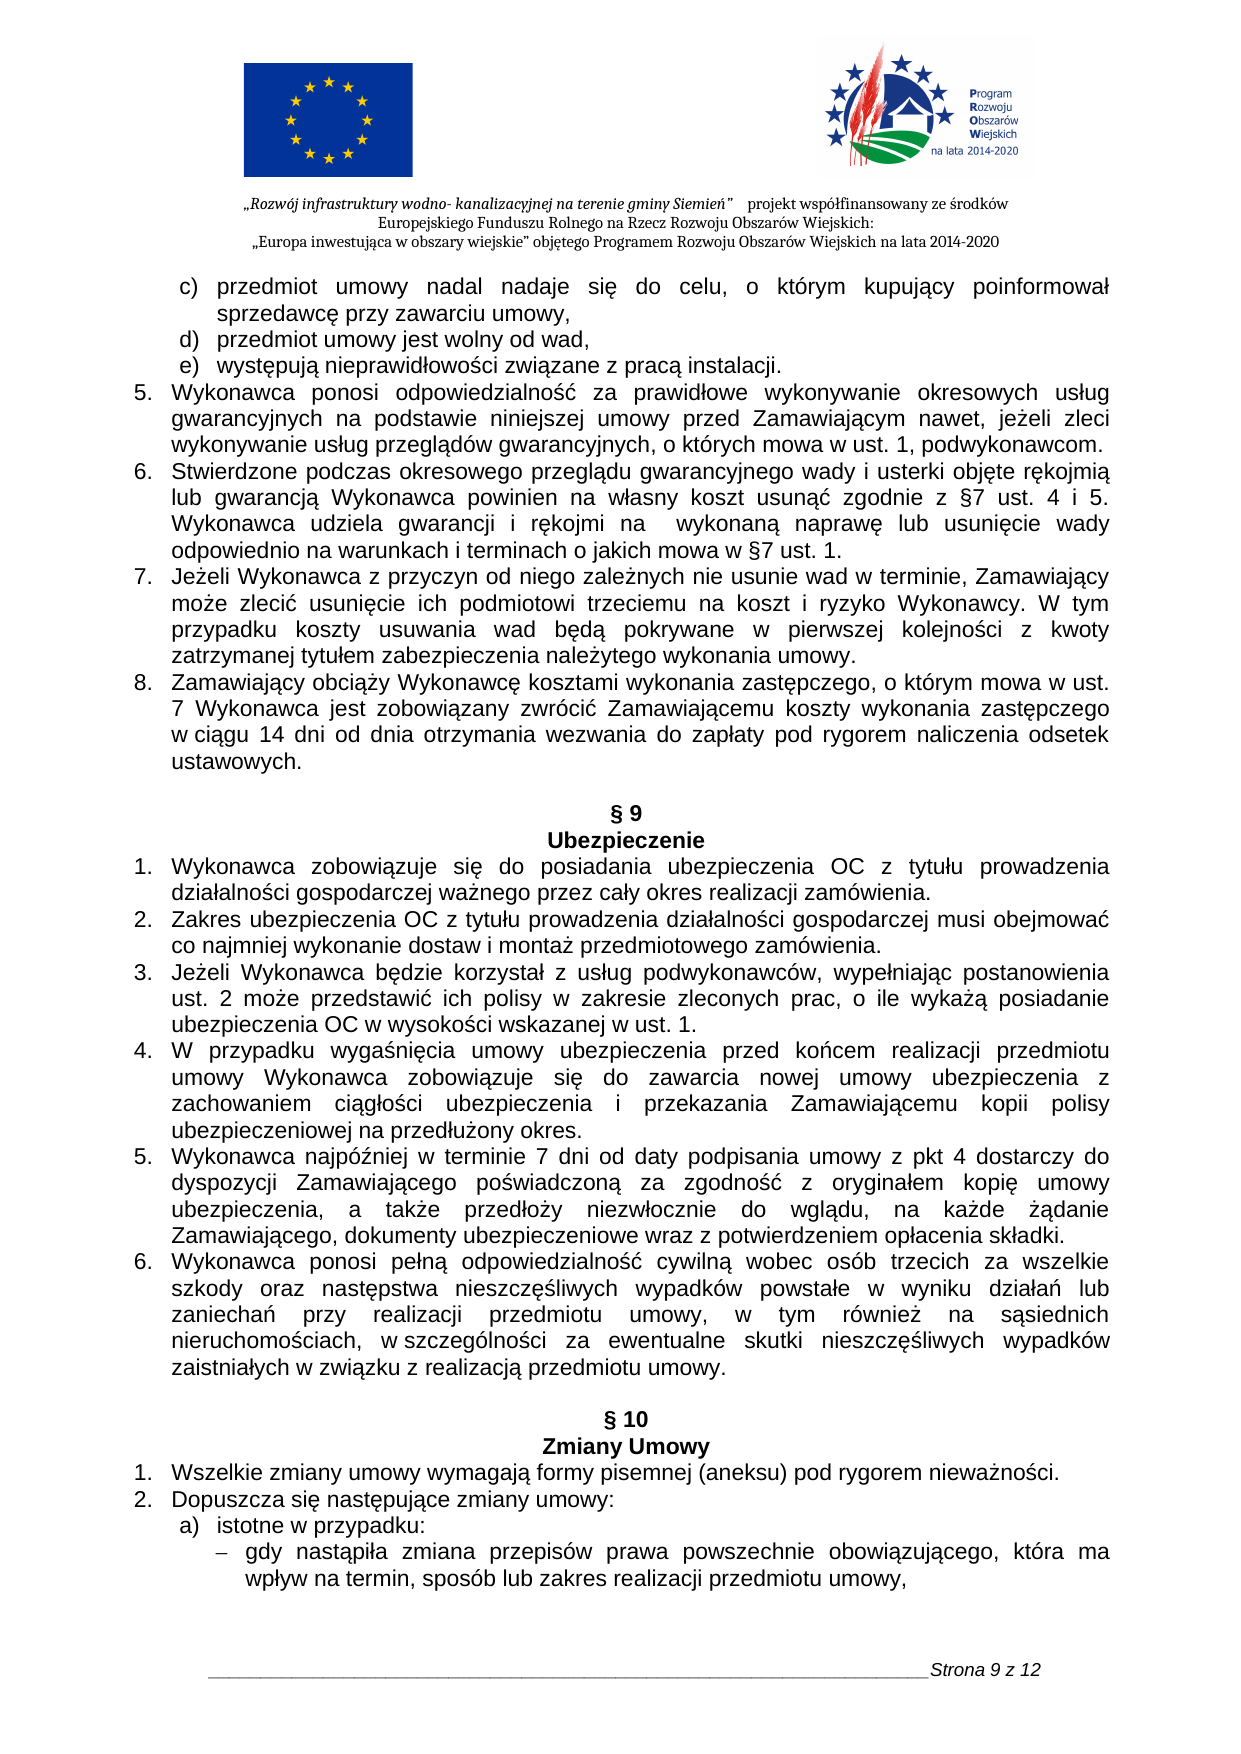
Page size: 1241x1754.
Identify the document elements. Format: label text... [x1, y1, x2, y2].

list W przypadku wygaśnięcia umowy ubezpieczenia przed końcem realizacji przedmiotu umowy Wykonawca zobowiązuje się do zawarcia nowej umowy ubezpieczenia z zachowaniem ciągłości ubezpieczenia i przekazania Zamawiającemu kopii polisy ubezpieczeniowej na przedłużony okres. [134, 1037, 1110, 1143]
list Stwierdzone podczas okresowego przeglądu gwarancyjnego wady i usterki objęte rękojmią lub gwarancją Wykonawca powinien na własny koszt usunąć zgodnie z §7 ust. 4 i 5. Wykonawca udziela gwarancji i rękojmi na wykonaną naprawę lub usunięcie wady odpowiednio na warunkach i terminach o jakich mowa w §7 ust. 1. [134, 458, 1110, 563]
text § 10 [142, 1406, 1110, 1433]
list Dopuszcza się następujące zmiany umowy: [134, 1486, 1110, 1512]
list przedmiot umowy nadal nadaje się do celu, o którym kupujący poinformował sprzedawcę przy zawarciu umowy, [179, 273, 1110, 326]
list Wszelkie zmiany umowy wymagają formy pisemnej (aneksu) pod rygorem nieważności. [134, 1459, 1110, 1486]
picture [243, 63, 413, 177]
text Ubezpieczenie [142, 827, 1110, 853]
list przedmiot umowy jest wolny od wad, [179, 326, 1110, 352]
list Jeżeli Wykonawca z przyczyn od niego zależnych nie usunie wad w terminie, Zamawiający może zlecić usunięcie ich podmiotowi trzeciemu na koszt i ryzyko Wykonawcy. W tym przypadku koszty usuwania wad będą pokrywane w pierwszej kolejności z kwoty zatrzymanej tytułem zabezpieczenia należytego wykonania umowy. [134, 563, 1110, 668]
list istotne w przypadku: [179, 1512, 1110, 1538]
list Jeżeli Wykonawca będzie korzystał z usług podwykonawców, wypełniając postanowienia ust. 2 może przedstawić ich polisy w zakresie zleconych prac, o ile wykażą posiadanie ubezpieczenia OC w wysokości wskazanej w ust. 1. [134, 958, 1110, 1037]
text § 9 [142, 800, 1110, 827]
list Zakres ubezpieczenia OC z tytułu prowadzenia działalności gospodarczej musi obejmować co najmniej wykonanie dostaw i montaż przedmiotowego zamówienia. [134, 906, 1110, 958]
list występują nieprawidłowości związane z pracą instalacji. [179, 352, 1110, 379]
list Wykonawca ponosi odpowiedzialność za prawidłowe wykonywanie okresowych usług gwarancyjnych na podstawie niniejszej umowy przed Zamawiającym nawet, jeżeli zleci wykonywanie usług przeglądów gwarancyjnych, o których mowa w ust. 1, podwykonawcom. [134, 379, 1110, 458]
list Wykonawca zobowiązuje się do posiadania ubezpieczenia OC z tytułu prowadzenia działalności gospodarczej ważnego przez cały okres realizacji zamówienia. [134, 853, 1110, 906]
list Wykonawca ponosi pełną odpowiedzialność cywilną wobec osób trzecich za wszelkie szkody oraz następstwa nieszczęśliwych wypadków powstałe w wyniku działań lub zaniechań przy realizacji przedmiotu umowy, w tym również na sąsiednich nieruchomościach, w szczególności za ewentualne skutki nieszczęśliwych wypadków zaistniałych w związku z realizacją przedmiotu umowy. [134, 1248, 1110, 1380]
list Zamawiający obciąży Wykonawcę kosztami wykonania zastępczego, o którym mowa w ust. 7 Wykonawca jest zobowiązany zwrócić Zamawiającemu koszty wykonania zastępczego w ciągu 14 dni od dnia otrzymania wezwania do zapłaty pod rygorem naliczenia odsetek ustawowych. [134, 668, 1110, 774]
list Wykonawca najpóźniej w terminie 7 dni od daty podpisania umowy z pkt 4 dostarczy do dyspozycji Zamawiającego poświadczoną za zgodność z oryginałem kopię umowy ubezpieczenia, a także przedłoży niezwłocznie do wglądu, na każde żądanie Zamawiającego, dokumenty ubezpieczeniowe wraz z potwierdzeniem opłacenia składki. [134, 1143, 1110, 1248]
list gdy nastąpiła zmiana przepisów prawa powszechnie obowiązującego, która ma wpływ na termin, sposób lub zakres realizacji przedmiotu umowy, [216, 1538, 1110, 1591]
text Zmiany Umowy [142, 1433, 1110, 1459]
picture [816, 35, 1034, 178]
